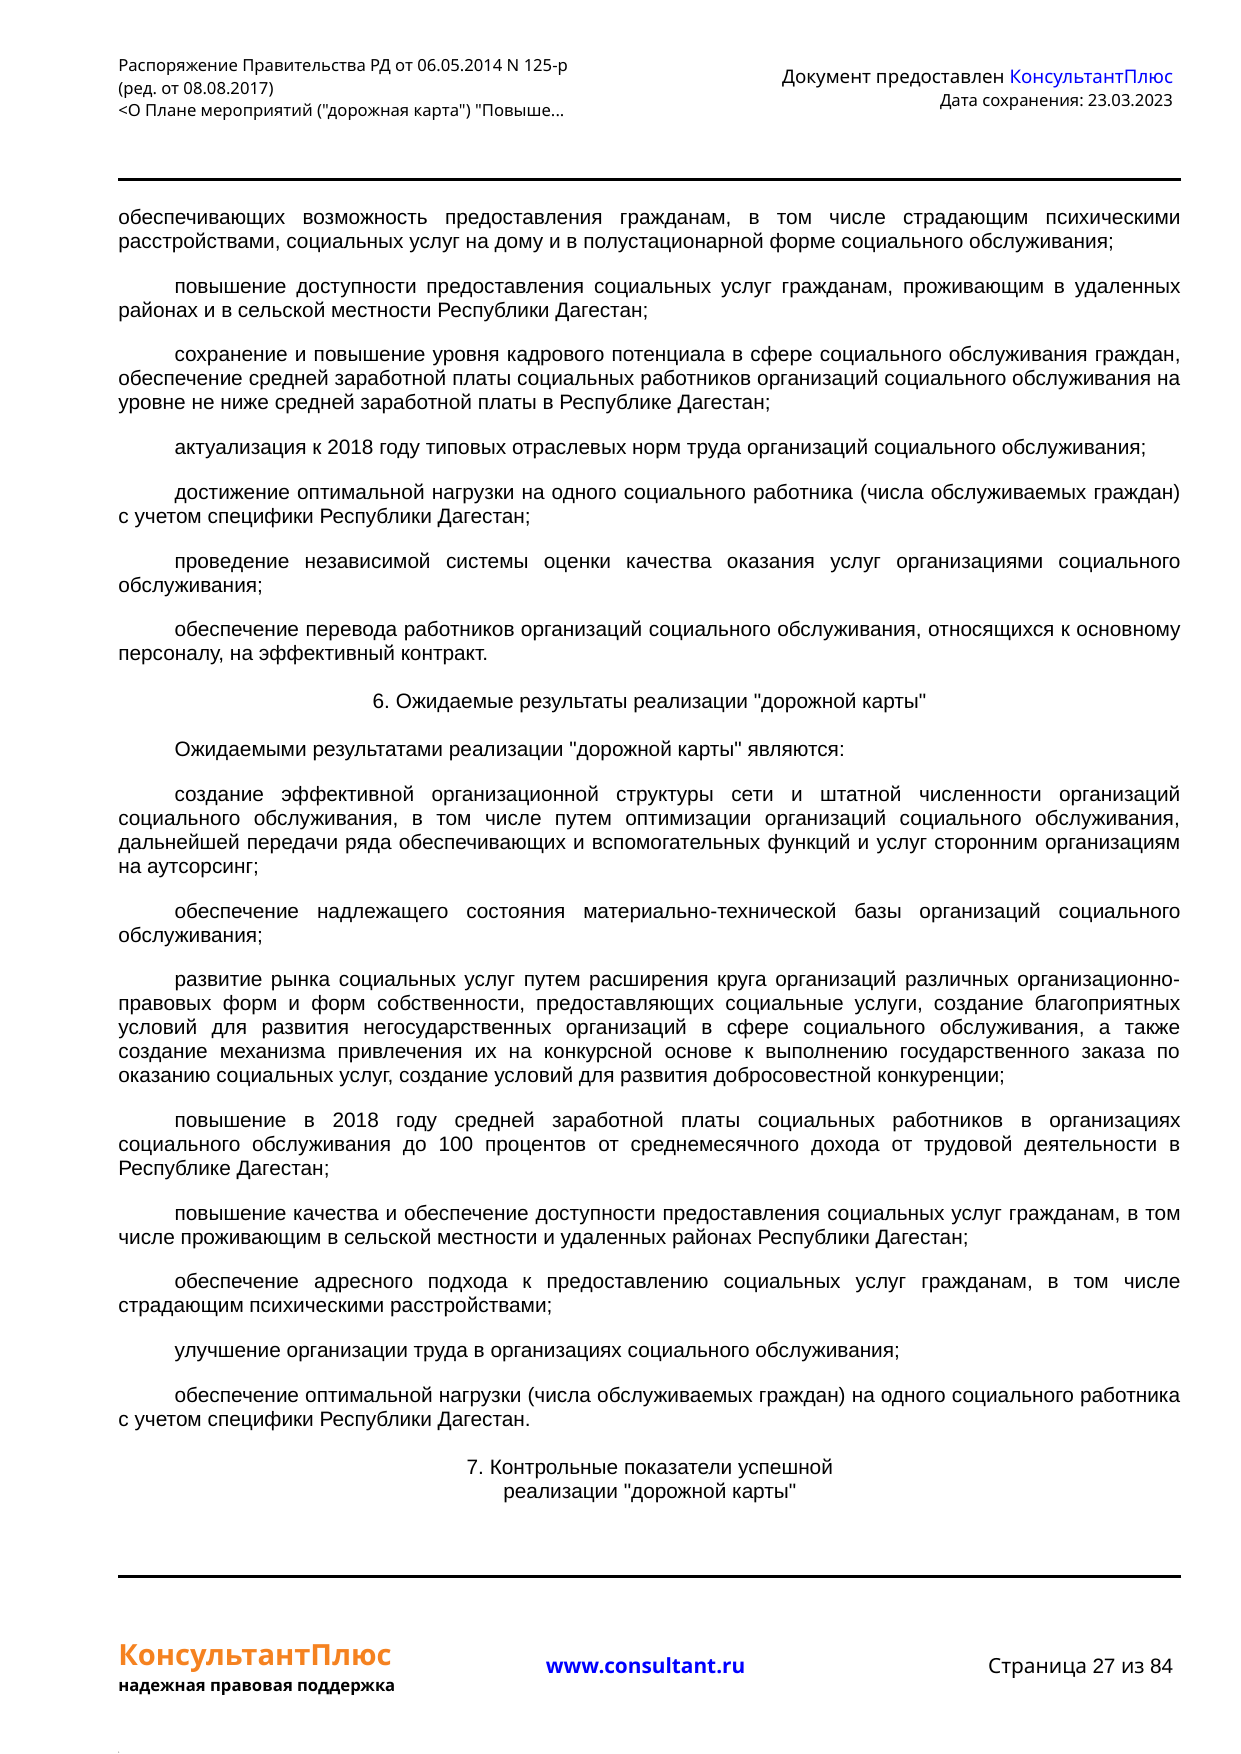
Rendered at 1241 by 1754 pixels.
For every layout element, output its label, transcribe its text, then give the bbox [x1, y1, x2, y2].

text повышение качества и обеспечение доступности предоставления социальных услуг гражданам, в том числе проживающим в сельской местности и удаленных районах Республики Дагестан; [118, 1201, 1181, 1248]
text 6. Ожидаемые результаты реализации "дорожной карты" [118, 689, 1181, 713]
text развитие рынка социальных услуг путем расширения круга организаций различных организационно-правовых форм и форм собственности, предоставляющих социальные услуги, создание благоприятных условий для развития негосударственных организаций в сфере социального обслуживания, а также создание механизма привлечения их на конкурсной основе к выполнению государственного заказа по оказанию социальных услуг, создание условий для развития добросовестной конкуренции; [118, 967, 1181, 1087]
text Ожидаемыми результатами реализации "дорожной карты" являются: [118, 737, 1181, 761]
text обеспечение оптимальной нагрузки (числа обслуживаемых граждан) на одного социального работника с учетом специфики Республики Дагестан. [118, 1383, 1181, 1431]
text создание эффективной организационной структуры сети и штатной численности организаций социального обслуживания, в том числе путем оптимизации организаций социального обслуживания, дальнейшей передачи ряда обеспечивающих и вспомогательных функций и услуг сторонним организациям на аутсорсинг; [118, 782, 1181, 878]
text проведение независимой системы оценки качества оказания услуг организациями социального обслуживания; [118, 548, 1181, 596]
text сохранение и повышение уровня кадрового потенциала в сфере социального обслуживания граждан, обеспечение средней заработной платы социальных работников организаций социального обслуживания на уровне не ниже средней заработной платы в Республике Дагестан; [118, 342, 1181, 414]
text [118, 205, 1181, 253]
text обеспечение надлежащего состояния материально-технической базы организаций социального обслуживания; [118, 898, 1181, 946]
text актуализация к 2018 году типовых отраслевых норм труда организаций социального обслуживания; [118, 435, 1181, 459]
text обеспечение перевода работников организаций социального обслуживания, относящихся к основному персоналу, на эффективный контракт. [118, 617, 1181, 665]
text 7. Контрольные показатели успешной [118, 1455, 1181, 1479]
text реализации "дорожной карты" [118, 1479, 1181, 1503]
text повышение доступности предоставления социальных услуг гражданам, проживающим в удаленных районах и в сельской местности Республики Дагестан; [118, 273, 1181, 321]
text повышение в 2018 году средней заработной платы социальных работников в организациях социального обслуживания до 100 процентов от среднемесячного дохода от трудовой деятельности в Республике Дагестан; [118, 1108, 1181, 1180]
text обеспечение адресного подхода к предоставлению социальных услуг гражданам, в том числе страдающим психическими расстройствами; [118, 1269, 1181, 1317]
text достижение оптимальной нагрузки на одного социального работника (числа обслуживаемых граждан) с учетом специфики Республики Дагестан; [118, 480, 1181, 528]
text улучшение организации труда в организациях социального обслуживания; [118, 1338, 1181, 1362]
